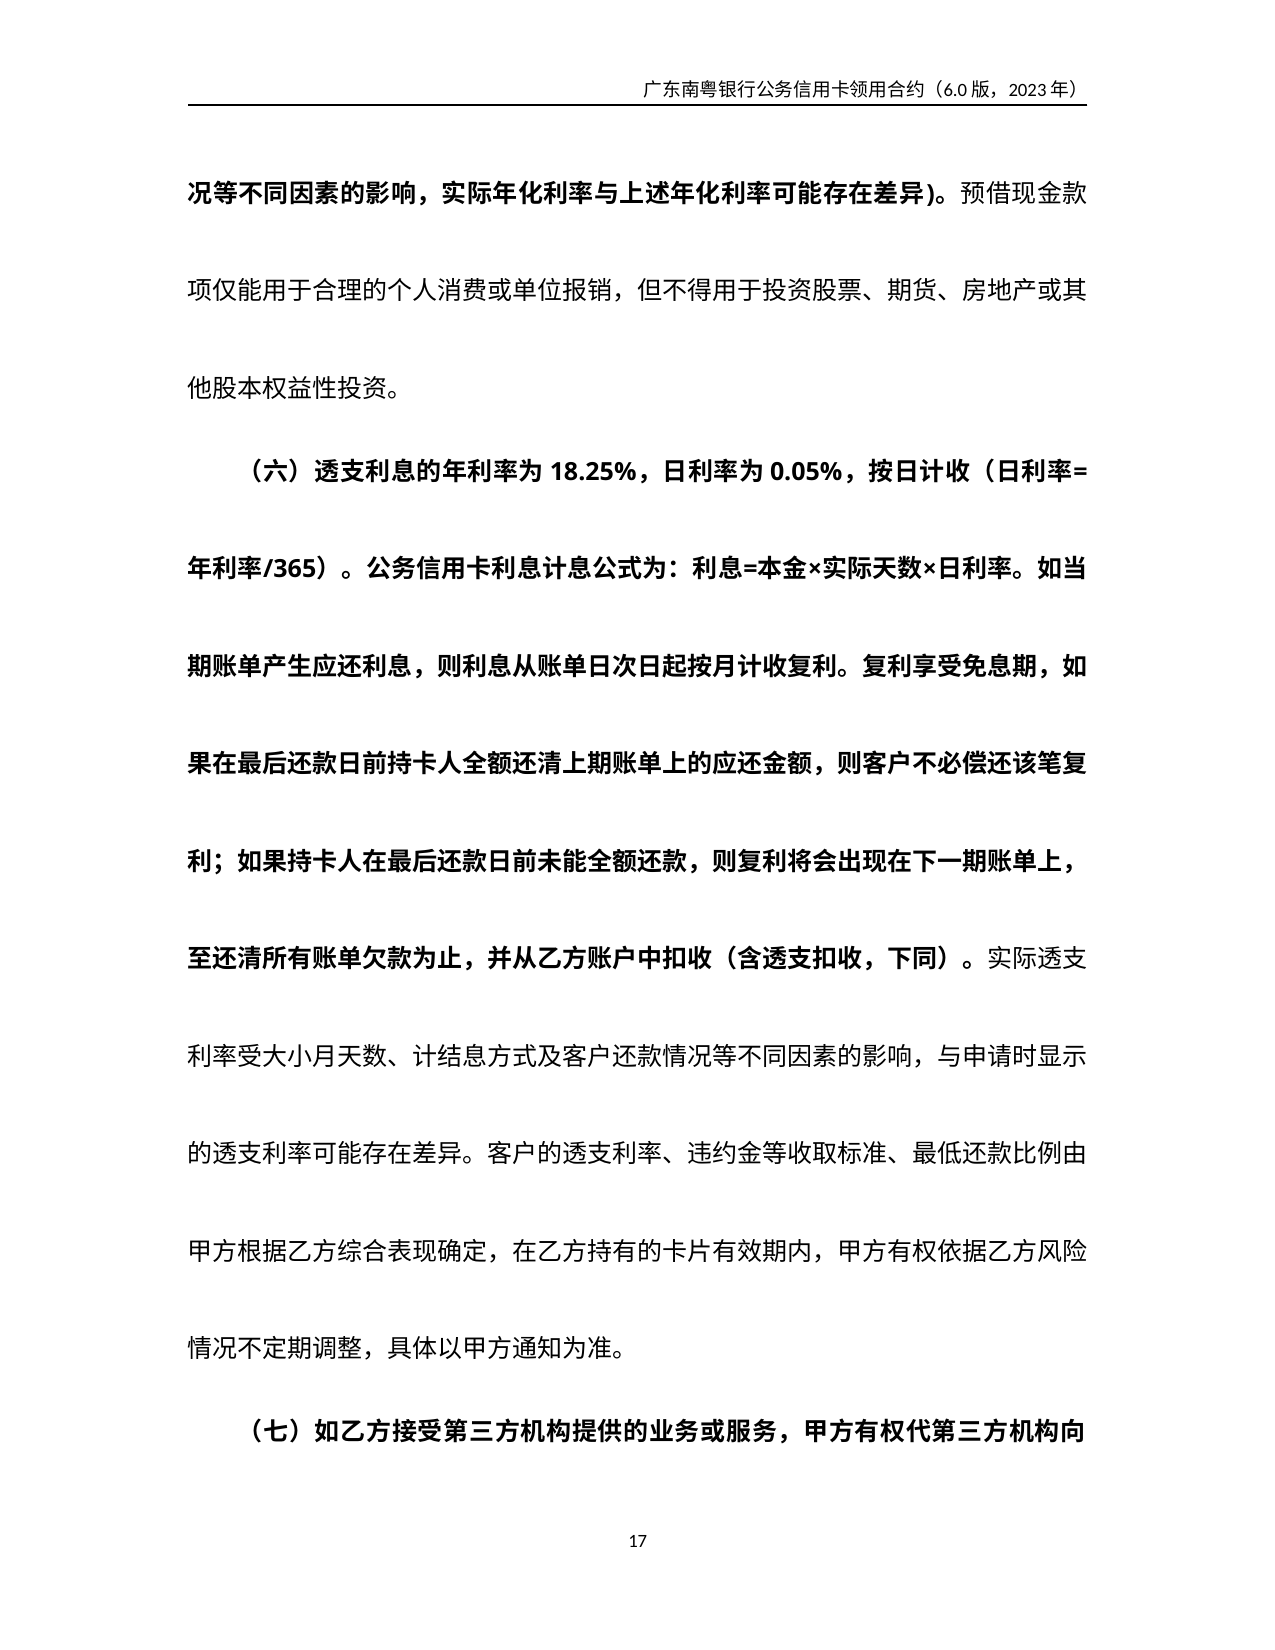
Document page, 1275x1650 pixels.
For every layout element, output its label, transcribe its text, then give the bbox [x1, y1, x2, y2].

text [187, 1397, 1087, 1462]
text （六）透支利息的年利率为18.25%，日利率为0.05%，按日计收（日利率=年利率/365）。公务信用卡利息计息公式为：利息=本金×实际天数×日利率。如当期账单产生应还利息，则利息从账单日次日起按月计收复利。复利享受免息期，如果在最后还款日前持卡人全额还清上期账单上的应还金额，则客户不必偿还该笔复利；如果持卡人在最后还款日前未能全额还款，则复利将会出现在下一期账单上，至还清所有账单欠款为止，并从乙方账户中扣收（含透支扣收，下同）。实际透支利率受大小月天数、计结息方式及客户还款情况等不同因素的影响，与申请时显示的透支利率可能存在差异。客户的透支利率、违约金等收取标准、最低还款比例由甲方根据乙方综合表现确定，在乙方持有的卡片有效期内，甲方有权依据乙方风险情况不定期调整，具体以甲方通知为准。 [187, 437, 1087, 1379]
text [187, 159, 1087, 419]
